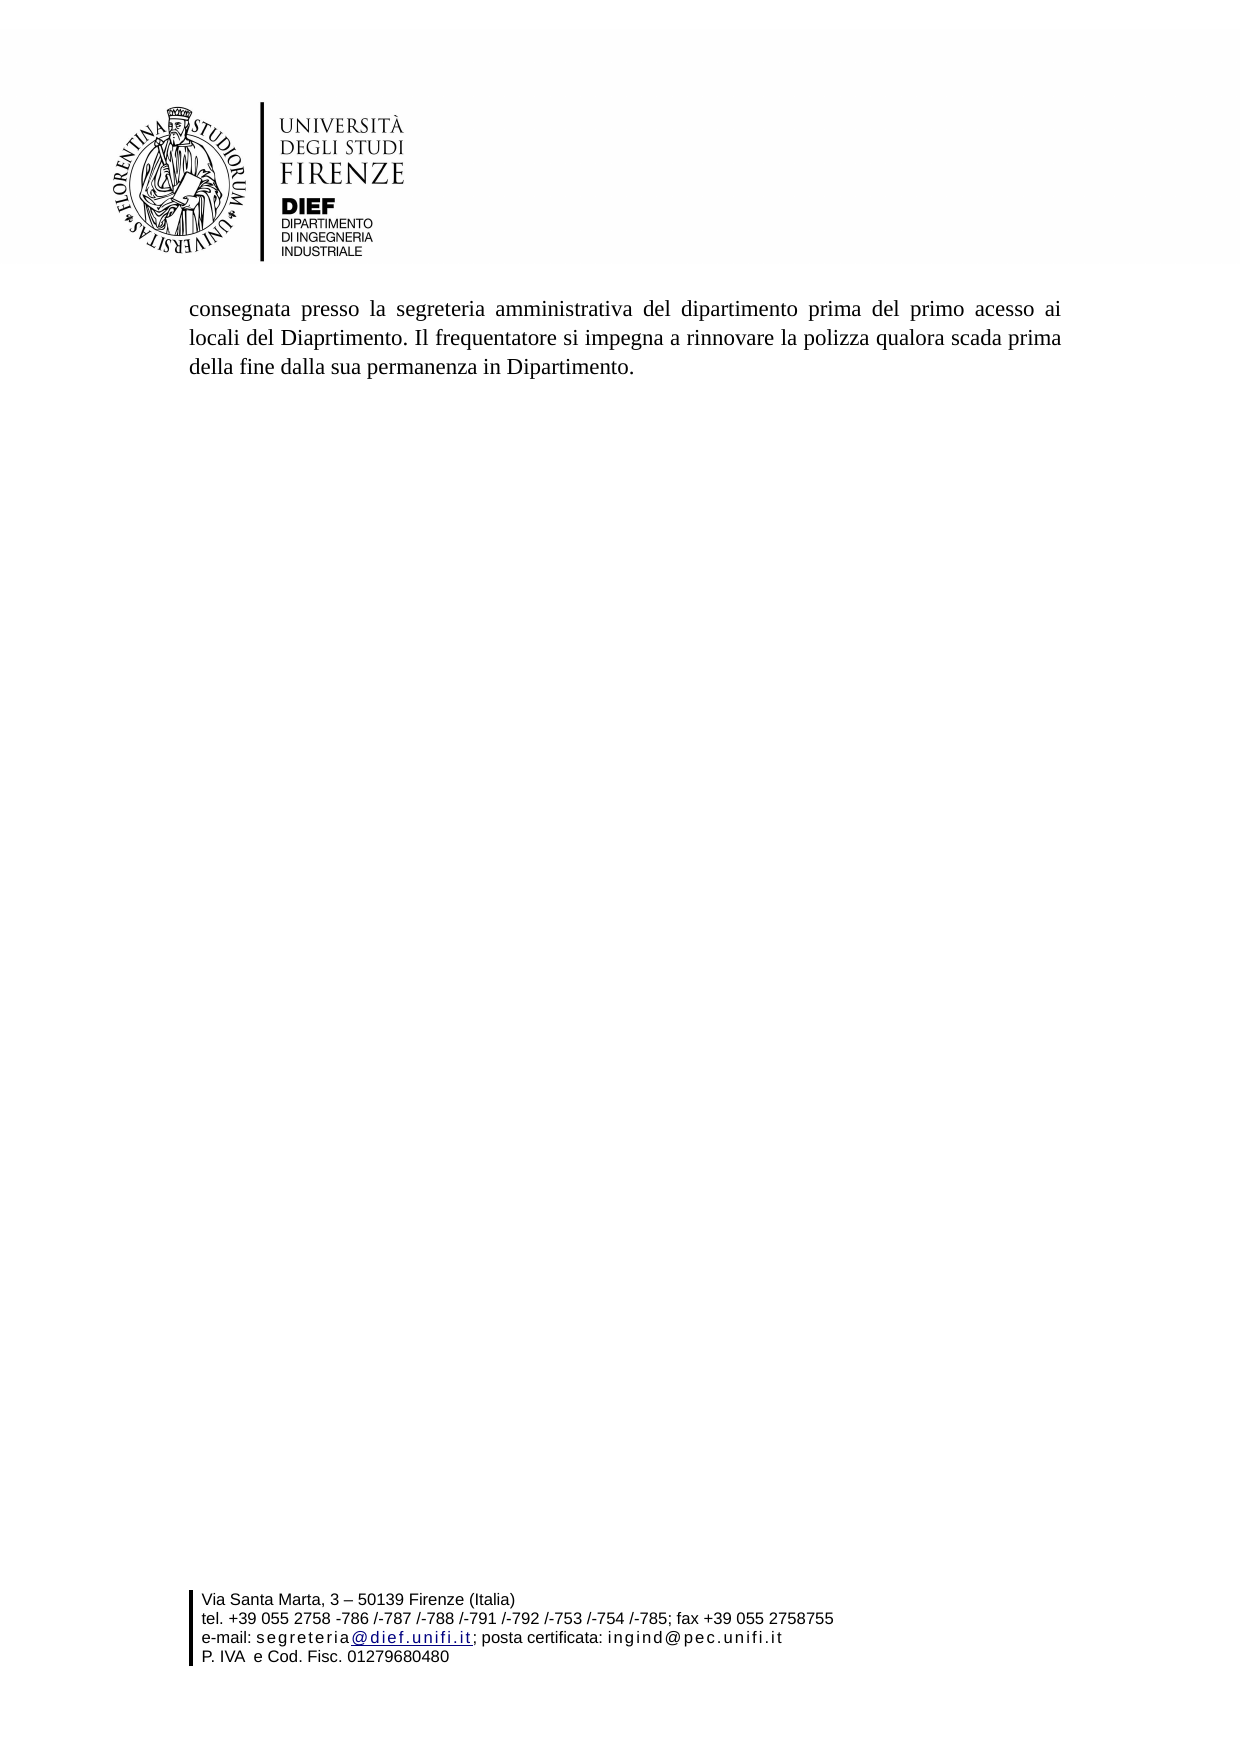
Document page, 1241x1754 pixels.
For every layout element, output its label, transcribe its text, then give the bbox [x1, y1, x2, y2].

picture [0, 29, 1241, 264]
